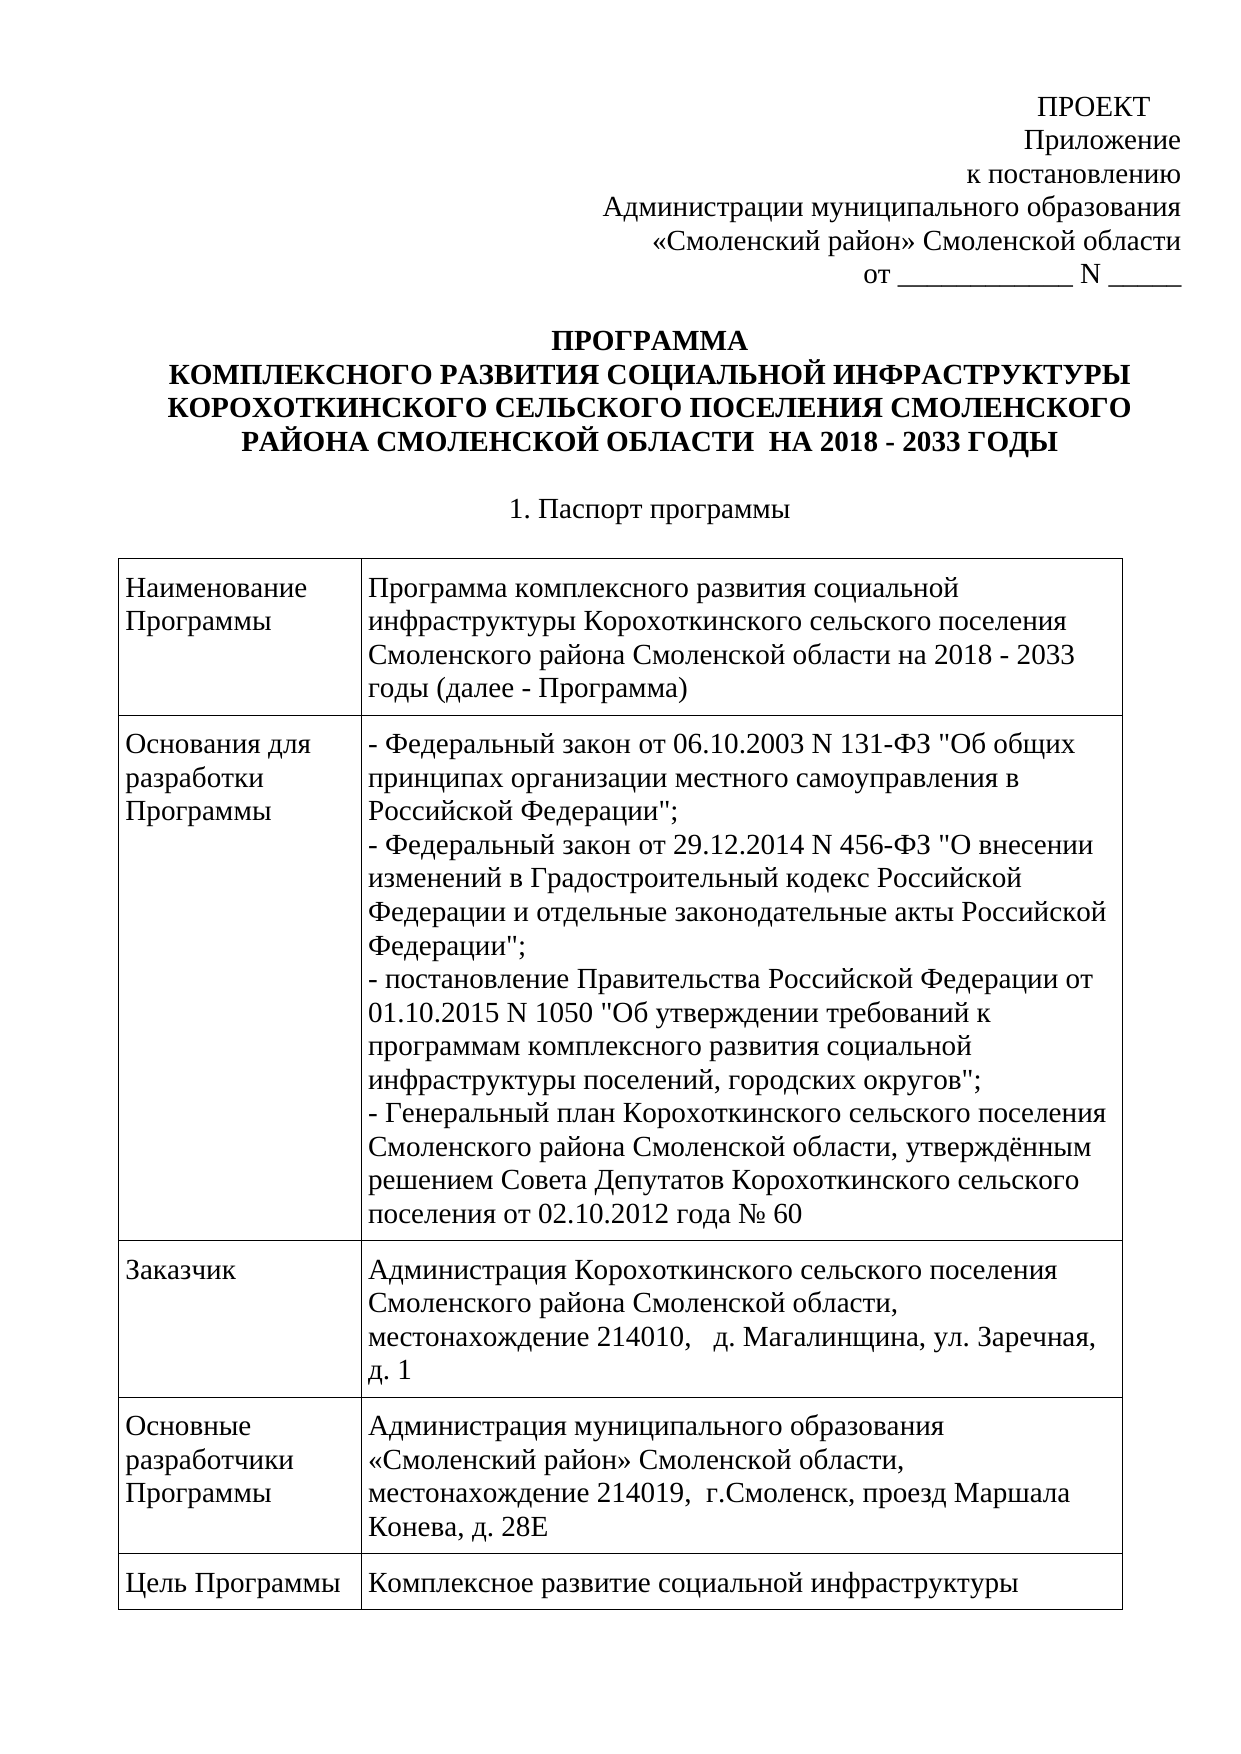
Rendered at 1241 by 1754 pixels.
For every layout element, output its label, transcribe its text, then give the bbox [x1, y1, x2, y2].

table_cell Цель Программы [119, 1554, 361, 1609]
text к постановлению [118, 156, 1181, 189]
table_cell Основные разработчики Программы [119, 1398, 361, 1553]
table_header Наименование Программы [119, 559, 361, 715]
table_cell Администрация Корохоткинского сельского поселения Смоленского района Смоленской области, местонахождение 214010, д. Магалинщина, ул. Заречная, д. 1 [362, 1241, 1122, 1397]
table_cell - Федеральный закон от 06.10.2003 N 131-ФЗ "Об общих принципах организации местного самоуправления в Российской Федерации"; - Федеральный закон от 29.12.2014 N 456-ФЗ "О внесении изменений в Градостроительный кодекс Российской Федерации и отдельные законодательные акты Российской Федерации"; - постановление Правительства Российской Федерации от 01.10.2015 N 1050 "Об утверждении требований к программам комплексного развития социальной инфраструктуры поселений, городских округов"; - Генеральный план Корохоткинского сельского поселения Смоленского района Смоленской области, утверждённым решением Совета Депутатов Корохоткинского сельского поселения от 02.10.2012 года № 60 [362, 716, 1122, 1240]
table_cell Администрация муниципального образования «Смоленский район» Смоленской области, местонахождение 214019, г.Смоленск, проезд Маршала Конева, д. 28Е [362, 1398, 1122, 1553]
title КОМПЛЕКСНОГО РАЗВИТИЯ СОЦИАЛЬНОЙ ИНФРАСТРУКТУРЫ [118, 357, 1181, 391]
text Приложение [118, 122, 1181, 156]
table_cell Основания для разработки Программы [119, 716, 361, 1240]
table_header Программа комплексного развития социальной инфраструктуры Корохоткинского сельского поселения Смоленского района Смоленской области на 2018 - 2033 годы (далее - Программа) [362, 559, 1122, 715]
text 1. Паспорт программы [118, 491, 1181, 525]
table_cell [362, 1554, 1122, 1609]
text от ____________ N _____ [118, 256, 1181, 290]
table_cell Заказчик [119, 1241, 361, 1397]
text Администрации муниципального образования [118, 189, 1181, 223]
text «Смоленский район» Смоленской области [118, 223, 1181, 256]
title КОРОХОТКИНСКОГО СЕЛЬСКОГО ПОСЕЛЕНИЯ СМОЛЕНСКОГО РАЙОНА СМОЛЕНСКОЙ ОБЛАСТИ НА 2018 - 2033 ГОДЫ [118, 391, 1181, 458]
title ПРОГРАММА [118, 323, 1181, 357]
